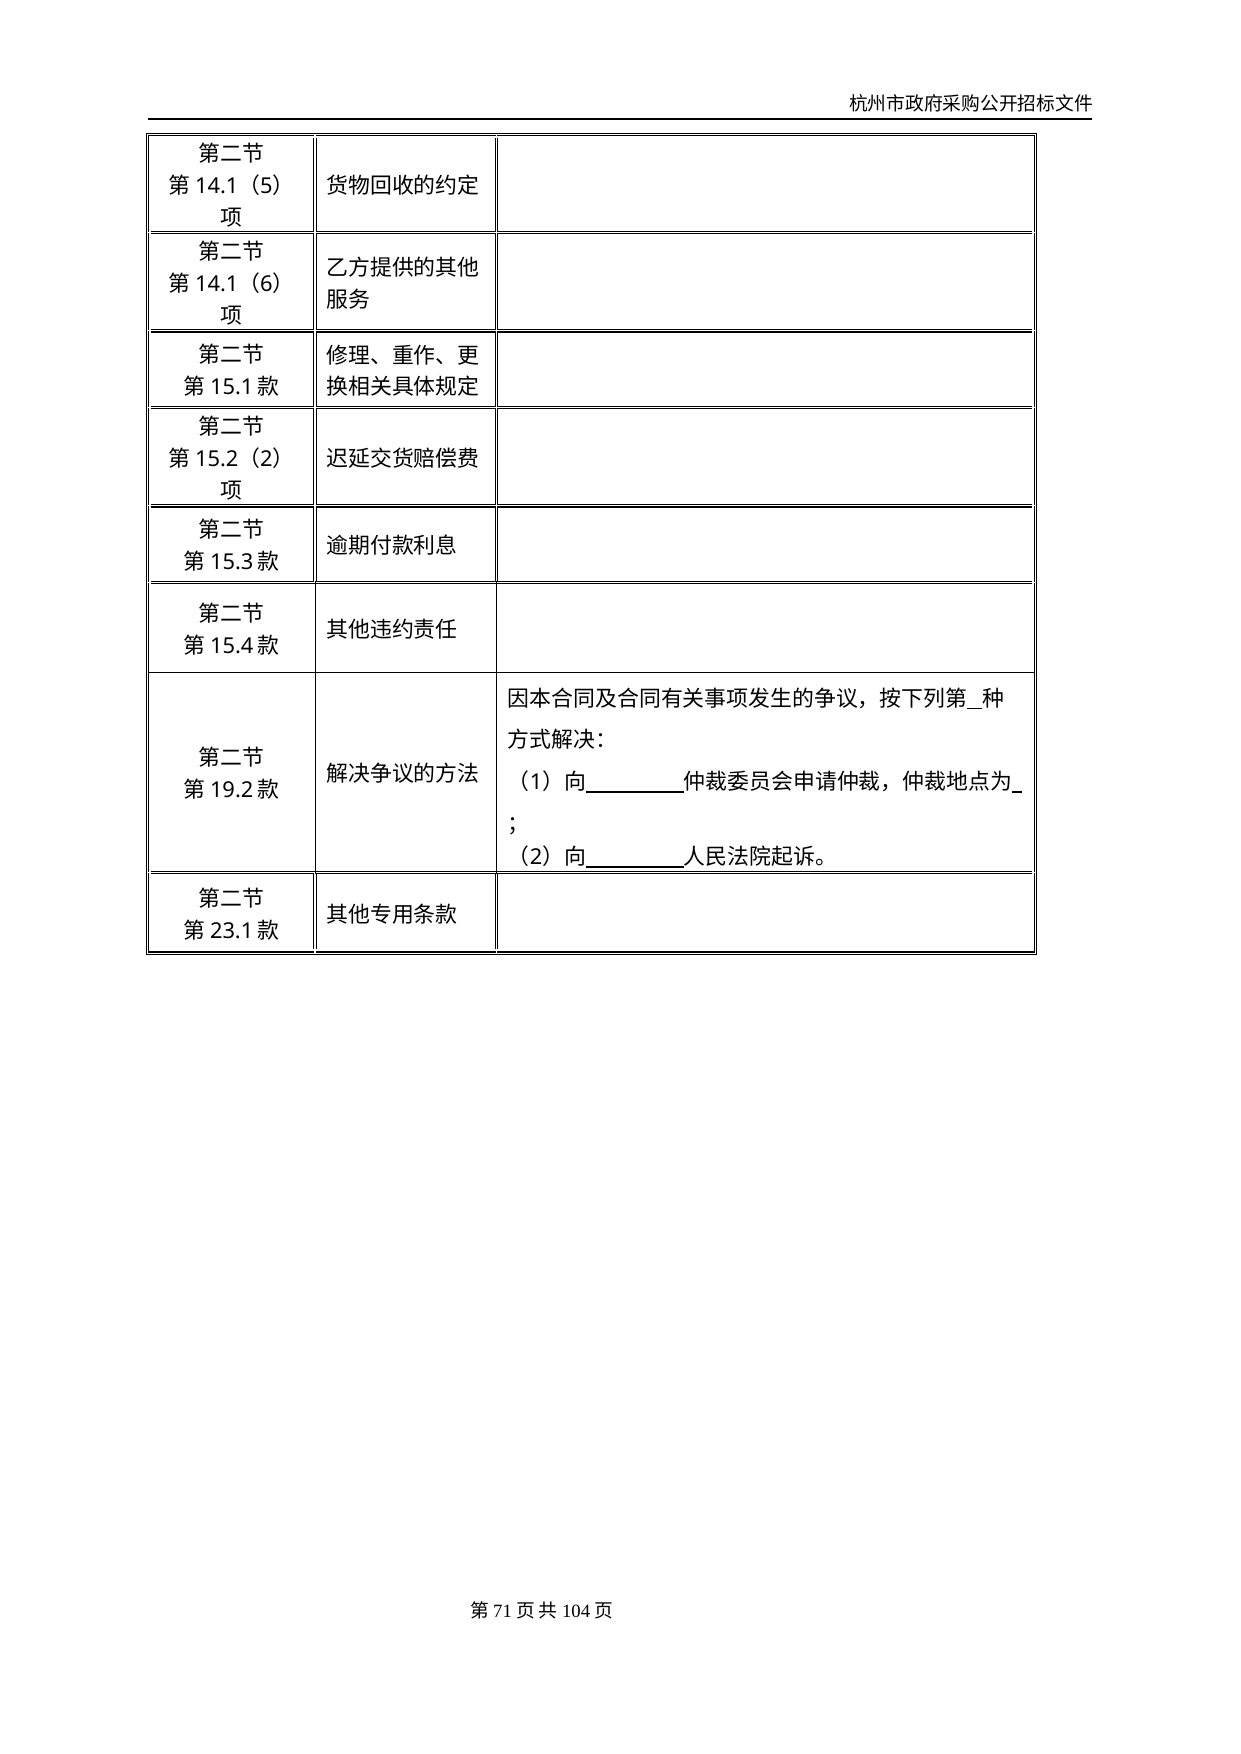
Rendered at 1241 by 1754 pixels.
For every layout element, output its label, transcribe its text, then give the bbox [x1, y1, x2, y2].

table_cell 第二节 第19.2款 [149, 673, 315, 871]
table_cell 其他专用条款 [315, 874, 496, 951]
table_cell 乙方提供的其他服务 [317, 234, 495, 329]
table_cell [496, 504, 1035, 581]
table_cell 其他违约责任 [316, 584, 496, 672]
table_cell 第二节 第23.1款 [148, 871, 315, 951]
table_cell 第二节 第15.2（2）项 [148, 406, 315, 504]
table_cell 第二节 第14.1（5）项 [148, 134, 315, 231]
table_cell [496, 406, 1035, 504]
table_cell [496, 871, 1035, 951]
table_cell [496, 136, 1034, 231]
table_cell 货物回收的约定 [315, 136, 496, 231]
table_cell 迟延交货赔偿费 [317, 409, 495, 504]
table_cell 因本合同及合同有关事项发生的争议，按下列第 种方式解决： （1）向 仲裁委员会申请仲裁，仲裁地点为 ； （2）向 人民法院起诉。 [497, 673, 1034, 871]
table_cell 第二节 第15.3款 [148, 504, 315, 581]
table_cell 逾期付款利息 [317, 508, 495, 581]
table_cell 第二节 第15.1款 [148, 329, 315, 406]
table_cell [496, 329, 1035, 406]
table_cell [497, 581, 1035, 672]
table_cell 修理、重作、更换相关具体规定 [317, 333, 495, 406]
table_cell 第二节 第15.4款 [148, 581, 315, 672]
table_cell 第二节 第14.1（6）项 [148, 231, 315, 329]
table_cell 解决争议的方法 [316, 673, 496, 871]
table_cell [496, 231, 1035, 329]
